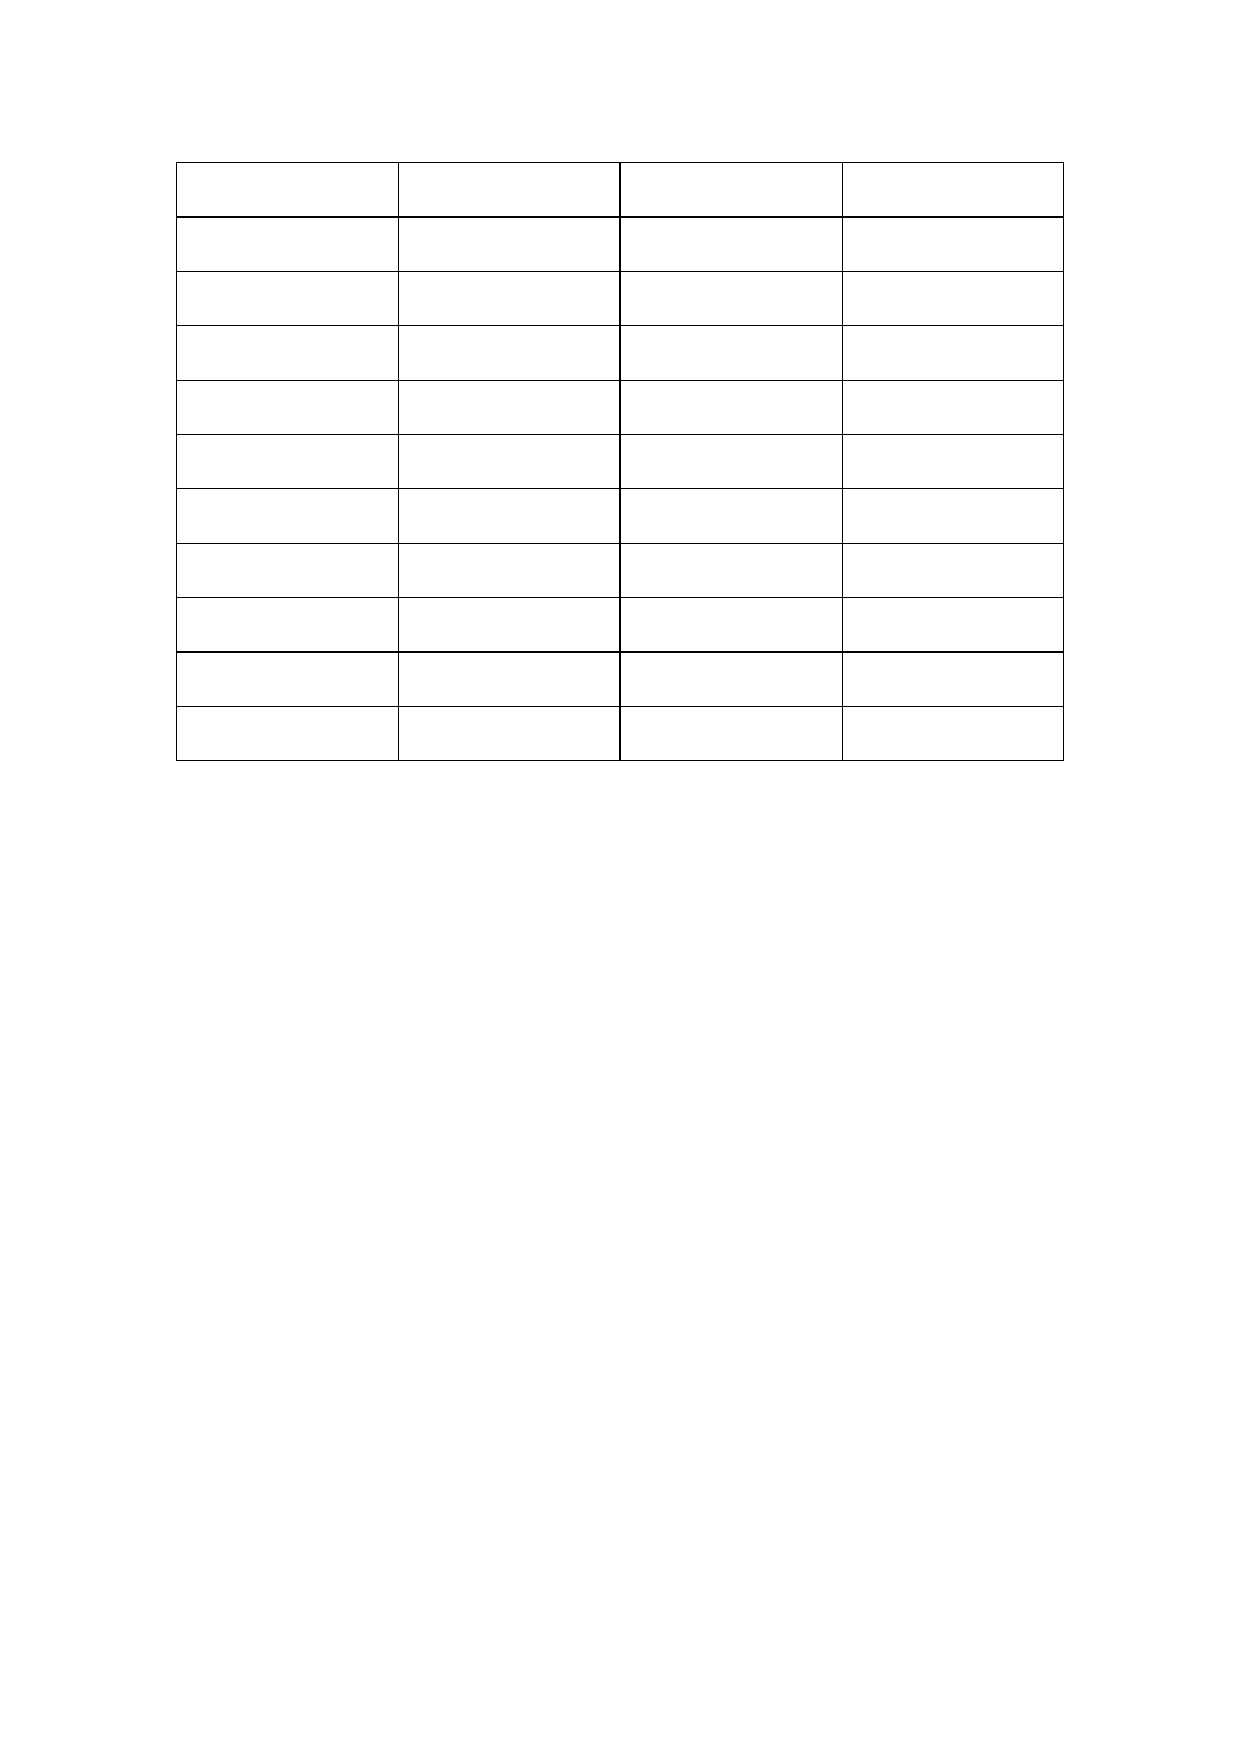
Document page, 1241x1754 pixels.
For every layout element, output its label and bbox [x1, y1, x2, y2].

table_cell [399, 435, 619, 488]
table_cell [621, 272, 842, 325]
table_cell [177, 381, 398, 434]
table_cell [177, 326, 398, 379]
table_cell [621, 653, 842, 706]
table_cell [843, 435, 1063, 488]
table_cell [177, 272, 398, 325]
table_cell [621, 707, 842, 760]
table_cell [399, 326, 619, 379]
table_cell [621, 544, 842, 597]
table_cell [843, 272, 1063, 325]
table_cell [399, 218, 619, 271]
table_cell [843, 598, 1063, 651]
table_cell [399, 163, 619, 216]
table_cell [177, 489, 398, 543]
table_cell [843, 326, 1063, 379]
table_cell [177, 163, 398, 216]
table_cell [621, 381, 842, 434]
table_cell [843, 707, 1063, 760]
table_cell [399, 653, 619, 706]
table_cell [399, 272, 619, 325]
table_cell [843, 381, 1063, 434]
table_cell [843, 653, 1063, 706]
table_cell [621, 163, 842, 216]
table_cell [177, 707, 398, 760]
table_cell [177, 544, 398, 597]
table_cell [399, 598, 619, 651]
table_cell [621, 489, 842, 543]
table_cell [621, 598, 842, 651]
table_cell [177, 598, 398, 651]
table_cell [177, 653, 398, 706]
table_cell [843, 163, 1063, 216]
table_cell [177, 218, 398, 271]
table_cell [621, 435, 842, 488]
table_cell [843, 489, 1063, 543]
table_cell [399, 544, 619, 597]
table_cell [621, 326, 842, 379]
table_cell [843, 544, 1063, 597]
table_cell [843, 218, 1063, 271]
table_cell [399, 707, 619, 760]
table_cell [399, 489, 619, 543]
table_cell [177, 435, 398, 488]
table_cell [399, 381, 619, 434]
table_cell [621, 218, 842, 271]
